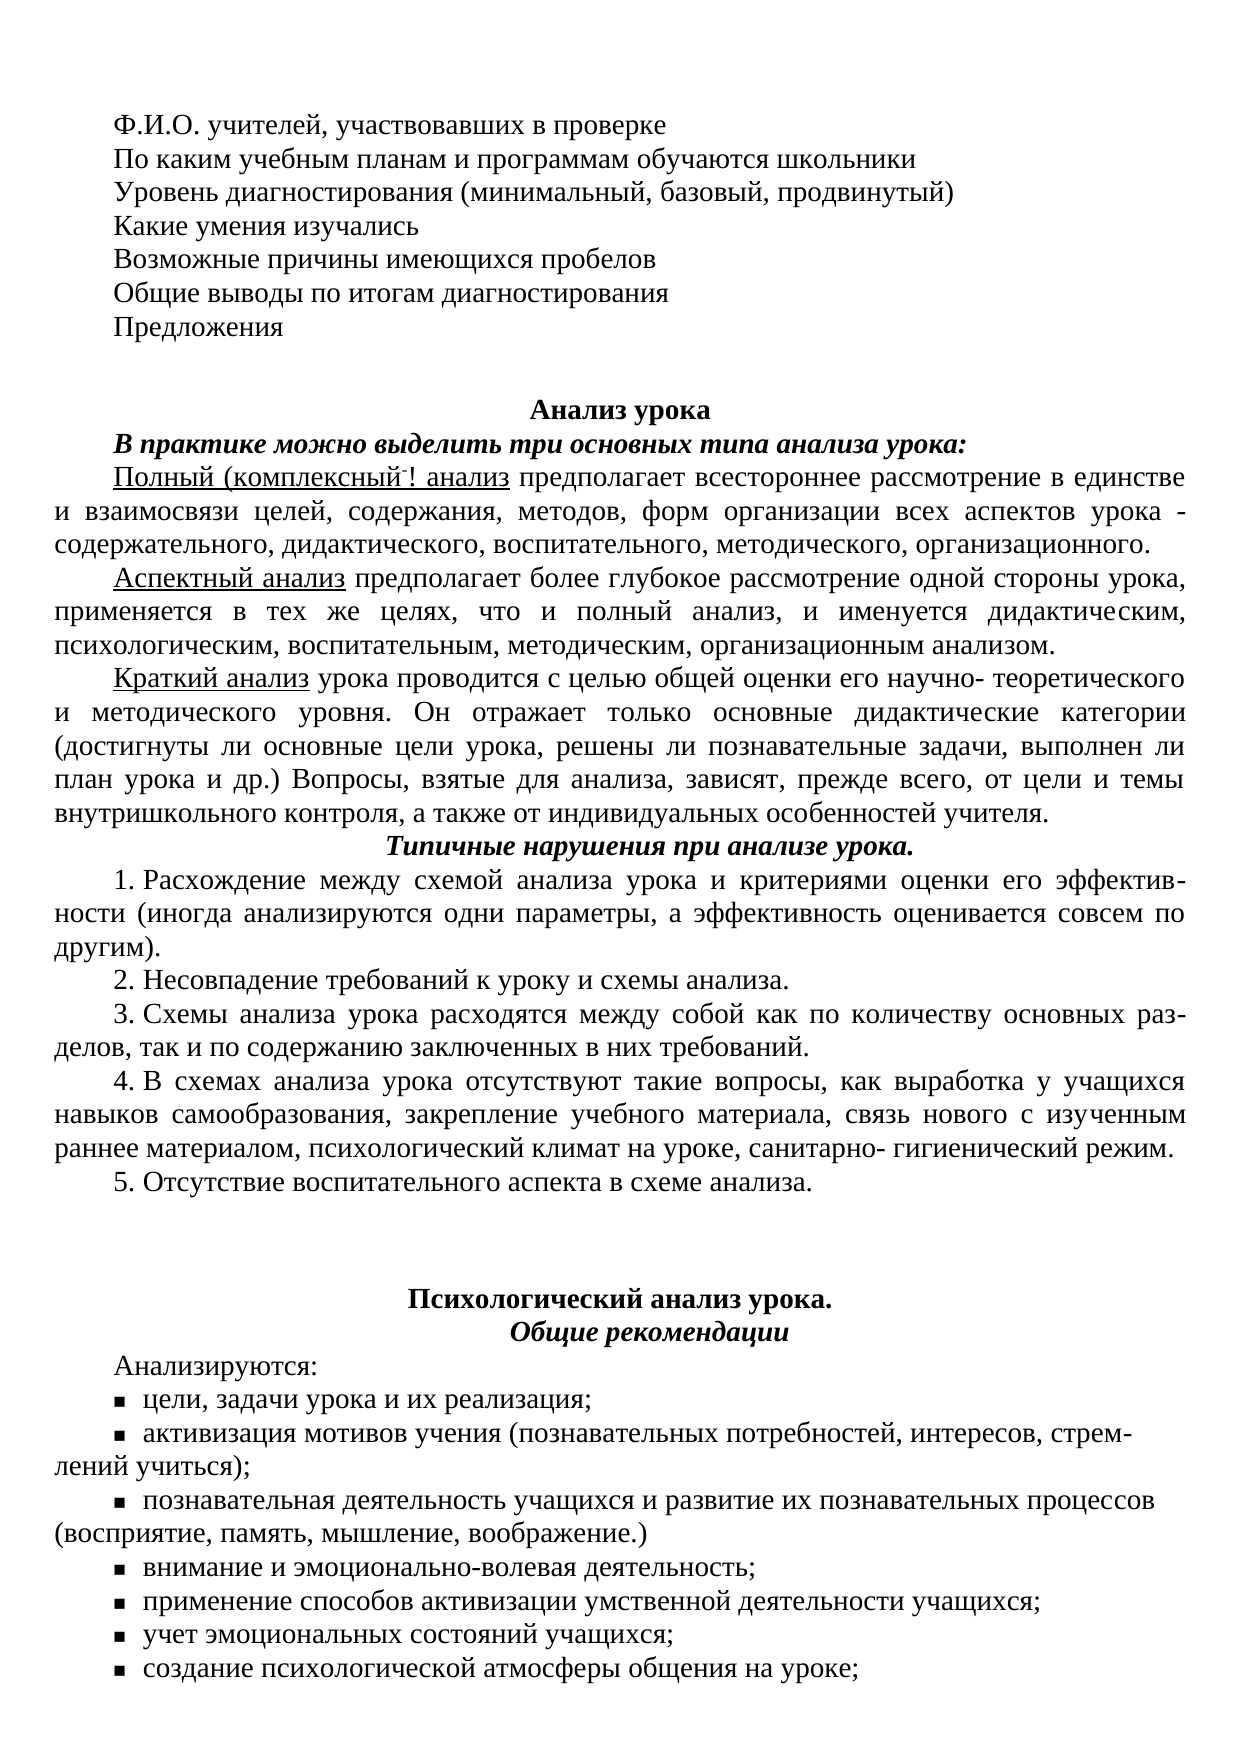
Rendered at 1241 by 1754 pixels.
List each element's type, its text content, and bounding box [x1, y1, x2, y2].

text Предложения [54, 309, 1186, 342]
list В схемах анализа урока отсутствуют такие вопросы, как выработка у учащихся навыков самообразования, закрепление учебного материала, связь нового с изученным раннее материалом, психологический климат на уроке, санитарно- гигиенический режим. [54, 1063, 1186, 1164]
list цели, задачи урока и их реализация; [54, 1381, 1186, 1415]
text В практике можно выделить три основных типа анализа урока: [54, 426, 1186, 459]
text Аспектный анализ предполагает более глубокое рассмотрение одной стороны урока, применяется в тех же целях, что и полный анализ, и именуется дидактическим, психологическим, воспитательным, методическим, организационным анализом. [54, 560, 1186, 661]
list применение способов активизации умственной деятельности учащихся; [54, 1583, 1186, 1616]
text По каким учебным планам и программам обучаются школьники [54, 141, 1186, 174]
list познавательная деятельность учащихся и развитие их познавательных процессов (восприятие, память, мышление, воображение.) [54, 1482, 1186, 1549]
text Возможные причины имеющихся пробелов [54, 242, 1186, 275]
text Краткий анализ урока проводится с целью общей оценки его научно- теоретического и методического уровня. Он отражает только основные дидактические категории (достигнуты ли основные цели урока, решены ли познавательные задачи, выполнен ли план урока и др.) Вопросы, взятые для анализа, зависят, прежде всего, от цели и темы внутришкольного контроля, а также от индивидуальных особенностей учителя. [54, 661, 1186, 828]
subtitle Анализ урока [54, 392, 1186, 426]
text Анализируются: [54, 1348, 1186, 1381]
list Схемы анализа урока расходятся между собой как по количеству основных разделов, так и по содержанию заключенных в них требований. [54, 996, 1186, 1063]
text Какие умения изучались [54, 208, 1186, 242]
text Типичные нарушения при анализе урока. [54, 828, 1186, 862]
text Общие выводы по итогам диагностирования [54, 275, 1186, 309]
list внимание и эмоционально-волевая деятельность; [54, 1549, 1186, 1583]
text Уровень диагностирования (минимальный, базовый, продвинутый) [54, 174, 1186, 208]
text Общие рекомендации [54, 1314, 1186, 1348]
list Несовпадение требований к уроку и схемы анализа. [54, 962, 1186, 996]
text Полный (комплексный-! анализ предполагает всестороннее рассмотрение в единстве и взаимосвязи целей, содержания, методов, форм организации всех аспектов урока - содержательного, дидактического, воспитательного, методического, организационного. [54, 459, 1186, 560]
list создание психологической атмосферы общения на уроке; [54, 1650, 1186, 1683]
list Расхождение между схемой анализа урока и критериями оценки его эффективности (иногда анализируются одни параметры, а эффективность оценивается совсем по другим). [54, 862, 1186, 962]
list Отсутствие воспитательного аспекта в схеме анализа. [54, 1164, 1186, 1197]
list активизация мотивов учения (познавательных потребностей, интересов, стремлений учиться); [54, 1415, 1186, 1482]
text Ф.И.О. учителей, участвовавших в проверке [54, 107, 1186, 141]
subtitle Психологический анализ урока. [54, 1281, 1186, 1314]
list учет эмоциональных состояний учащихся; [54, 1616, 1186, 1650]
